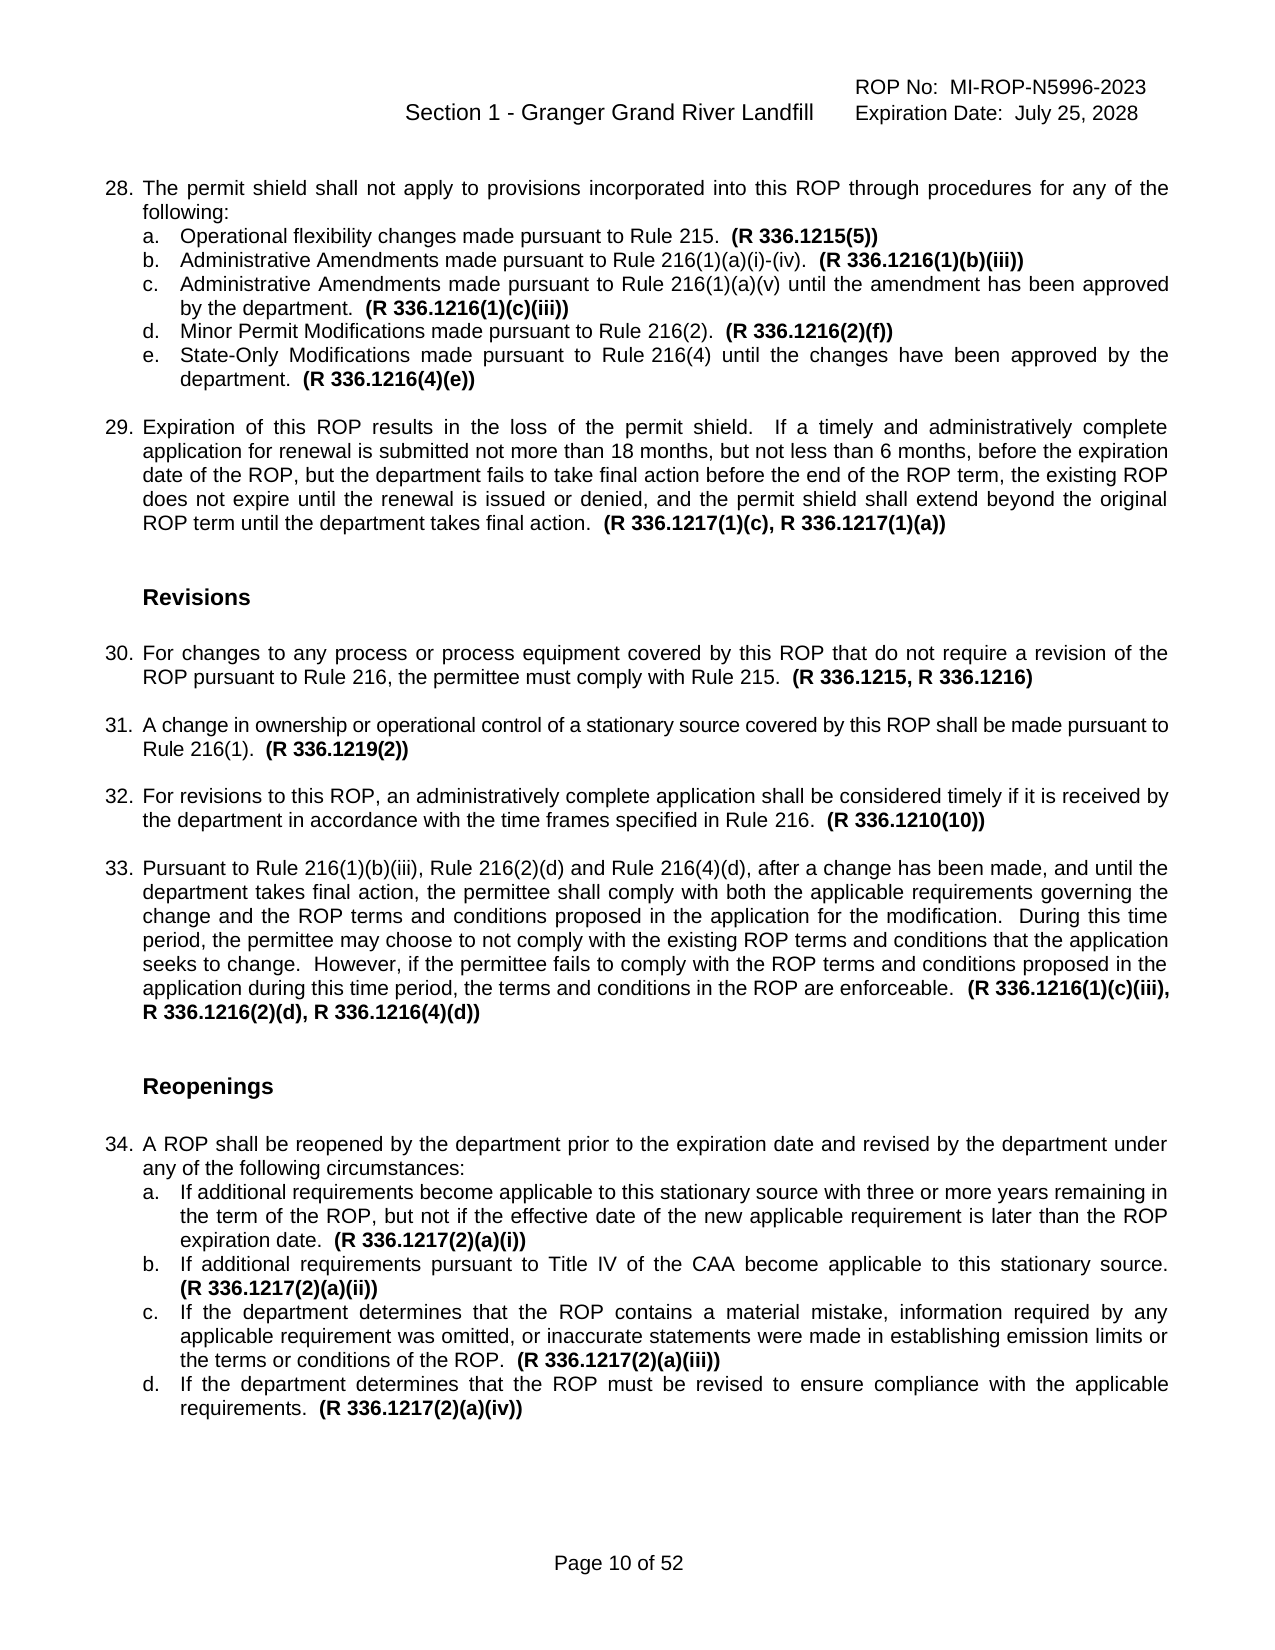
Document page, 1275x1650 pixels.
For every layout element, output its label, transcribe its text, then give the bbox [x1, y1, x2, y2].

list If additional requirements become applicable to this stationary source with three or more years remaining in the term of the ROP, but not if the effective date of the new applicable requirement is later than the ROP expiration date. (R 336.1217(2)(a)(i)) [142, 1180, 1170, 1252]
list Minor Permit Modifications made pursuant to Rule 216(2). (R 336.1216(2)(f)) [142, 319, 1170, 343]
list A ROP shall be reopened by the department prior to the expiration date and revised by the department under any of the following circumstances: [105, 1132, 1170, 1180]
list Pursuant to Rule 216(1)(b)(iii), Rule 216(2)(d) and Rule 216(4)(d), after a change has been made, and until the department takes final action, the permittee shall comply with both the applicable requirements governing the change and the ROP terms and conditions proposed in the application for the modification. During this time period, the permittee may choose to not comply with the existing ROP terms and conditions that the application seeks to change. However, if the permittee fails to comply with the ROP terms and conditions proposed in the application during this time period, the terms and conditions in the ROP are enforceable. (R 336.1216(1)(c)(iii), R 336.1216(2)(d), R 336.1216(4)(d)) [105, 856, 1170, 1024]
list For changes to any process or process equipment covered by this ROP that do not require a revision of the ROP pursuant to Rule 216, the permittee must comply with Rule 215. (R 336.1215, R 336.1216) [105, 641, 1170, 688]
list If the department determines that the ROP contains a material mistake, information required by any applicable requirement was omitted, or inaccurate statements were made in establishing emission limits or the terms or conditions of the ROP. (R 336.1217(2)(a)(iii)) [142, 1299, 1170, 1371]
list A change in ownership or operational control of a stationary source covered by this ROP shall be made pursuant to Rule 216(1). (R 336.1219(2)) [105, 712, 1170, 760]
subtitle Reopenings [105, 1073, 1170, 1099]
subtitle Revisions [105, 584, 1170, 610]
list Operational flexibility changes made pursuant to Rule 215. (R 336.1215(5)) [142, 223, 1170, 247]
list Administrative Amendments made pursuant to Rule 216(1)(a)(i)-(iv). (R 336.1216(1)(b)(iii)) [142, 247, 1170, 271]
list Expiration of this ROP results in the loss of the permit shield. If a timely and administratively complete application for renewal is submitted not more than 18 months, but not less than 6 months, before the expiration date of the ROP, but the department fails to take final action before the end of the ROP term, the existing ROP does not expire until the renewal is issued or denied, and the permit shield shall extend beyond the original ROP term until the department takes final action. (R 336.1217(1)(c), R 336.1217(1)(a)) [105, 415, 1170, 535]
list For revisions to this ROP, an administratively complete application shall be considered timely if it is received by the department in accordance with the time frames specified in Rule 216. (R 336.1210(10)) [105, 784, 1170, 832]
list The permit shield shall not apply to provisions incorporated into this ROP through procedures for any of the following: [105, 176, 1170, 223]
list Administrative Amendments made pursuant to Rule 216(1)(a)(v) until the amendment has been approved by the department. (R 336.1216(1)(c)(iii)) [142, 271, 1170, 319]
list State-Only Modifications made pursuant to Rule 216(4) until the changes have been approved by the department. (R 336.1216(4)(e)) [142, 343, 1170, 391]
list If the department determines that the ROP must be revised to ensure compliance with the applicable requirements. (R 336.1217(2)(a)(iv)) [142, 1371, 1170, 1419]
list If additional requirements pursuant to Title IV of the CAA become applicable to this stationary source. (R 336.1217(2)(a)(ii)) [142, 1252, 1170, 1299]
